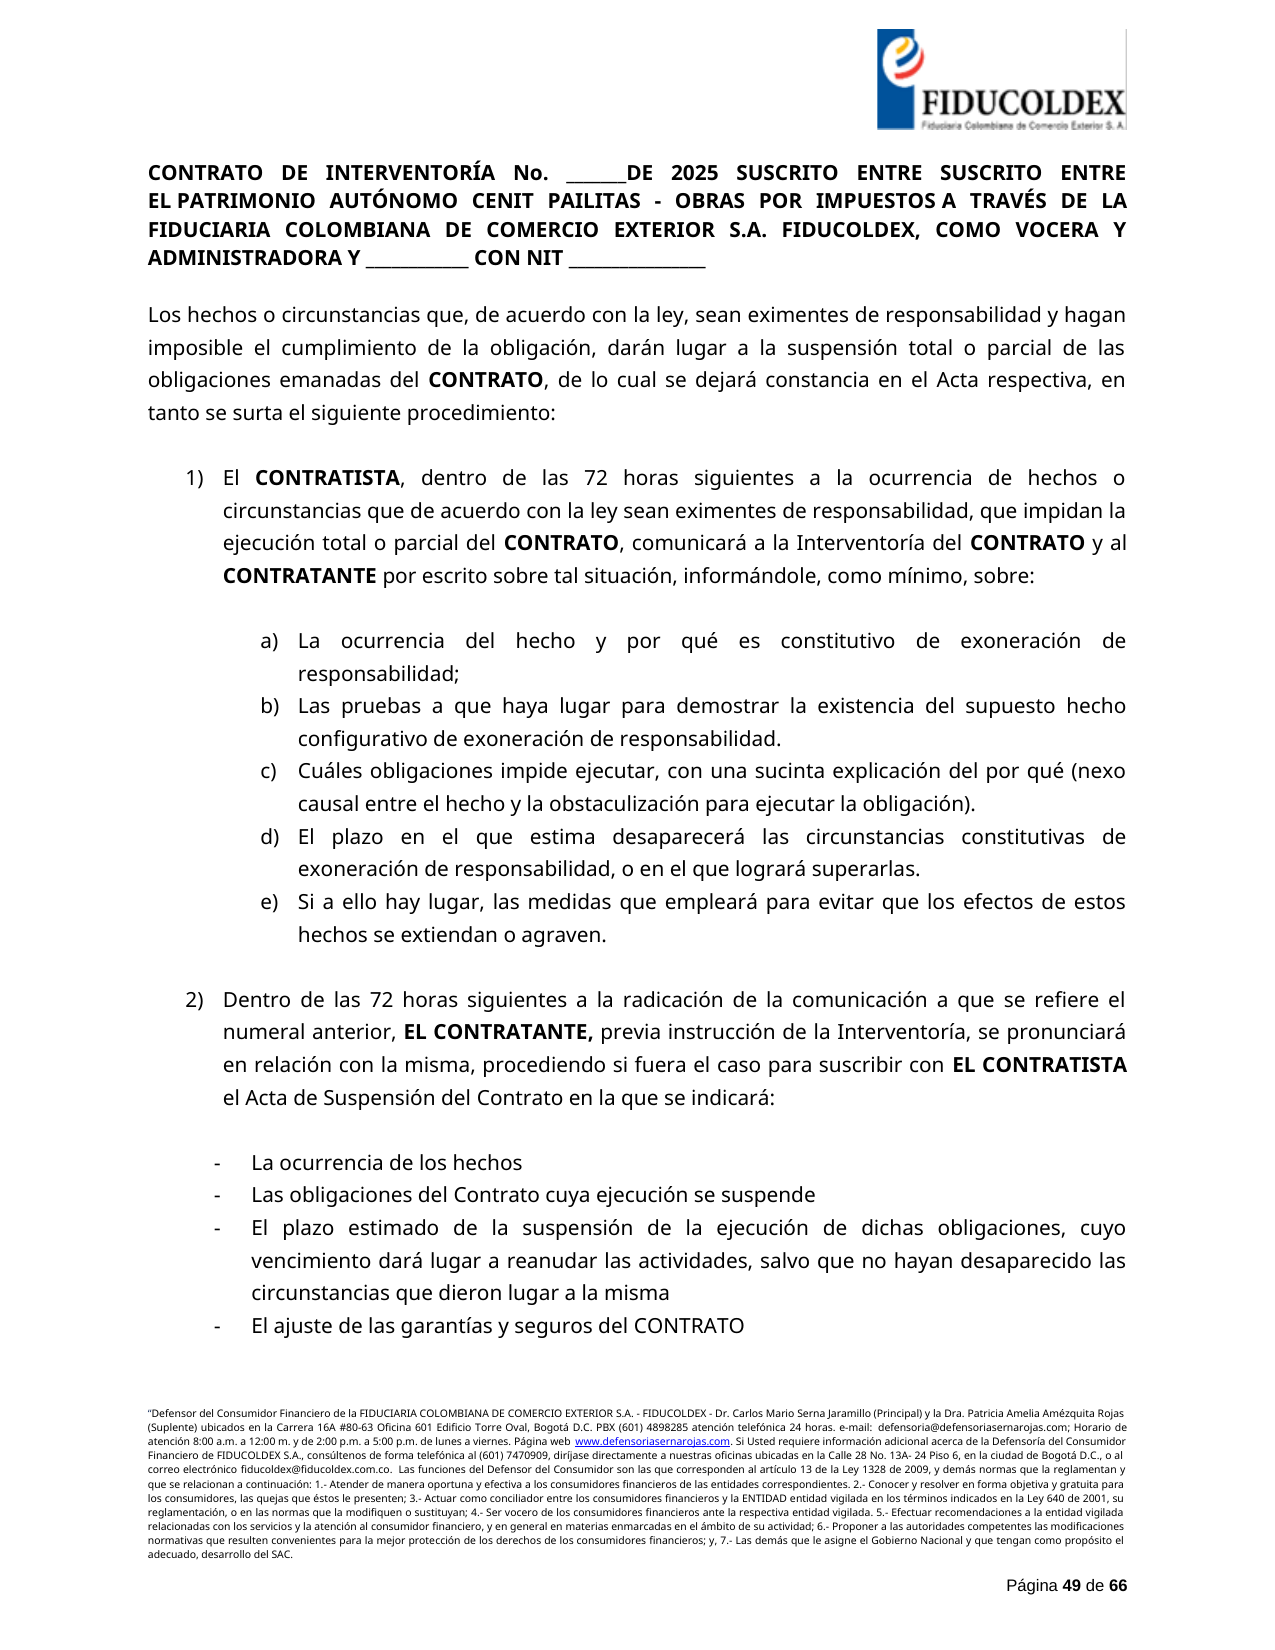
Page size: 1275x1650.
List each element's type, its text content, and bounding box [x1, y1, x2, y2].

list El plazo estimado de la suspensión de la ejecución de dichas obligaciones, cuyo vencimiento dará lugar a reanudar las actividades, salvo que no hayan desaparecido las circunstancias que dieron lugar a la misma [214, 1213, 1127, 1307]
list La ocurrencia de los hechos [214, 1148, 1127, 1176]
list El ajuste de las garantías y seguros del CONTRATO [214, 1311, 1127, 1339]
list Las obligaciones del Contrato cuya ejecución se suspende [214, 1181, 1127, 1209]
list Dentro de las 72 horas siguientes a la radicación de la comunicación a que se refiere el numeral anterior, EL CONTRATANTE, previa instrucción de la Interventoría, se pronunciará en relación con la misma, procediendo si fuera el caso para suscribir con EL CONTRATISTA el Acta de Suspensión del Contrato en la que se indicará: [185, 985, 1127, 1111]
picture [877, 29, 1128, 130]
list El CONTRATISTA, dentro de las 72 horas siguientes a la ocurrencia de hechos o circunstancias que de acuerdo con la ley sean eximentes de responsabilidad, que impidan la ejecución total o parcial del CONTRATO, comunicará a la Interventoría del CONTRATO y al CONTRATANTE por escrito sobre tal situación, informándole, como mínimo, sobre: [185, 463, 1127, 589]
text Los hechos o circunstancias que, de acuerdo con la ley, sean eximentes de responsabilidad y hagan imposible el cumplimiento de la obligación, darán lugar a la suspensión total o parcial de las obligaciones emanadas del CONTRATO, de lo cual se dejará constancia en el Acta respectiva, en tanto se surta el siguiente procedimiento: [148, 300, 1127, 426]
list Si a ello hay lugar, las medidas que empleará para evitar que los efectos de estos hechos se extiendan o agraven. [260, 887, 1127, 948]
list Cuáles obligaciones impide ejecutar, con una sucinta explicación del por qué (nexo causal entre el hecho y la obstaculización para ejecutar la obligación). [260, 757, 1127, 818]
list Las pruebas a que haya lugar para demostrar la existencia del supuesto hecho configurativo de exoneración de responsabilidad. [260, 691, 1127, 752]
list El plazo en el que estima desaparecerá las circunstancias constitutivas de exoneración de responsabilidad, o en el que logrará superarlas. [260, 822, 1127, 883]
list La ocurrencia del hecho y por qué es constitutivo de exoneración de responsabilidad; [260, 626, 1127, 687]
